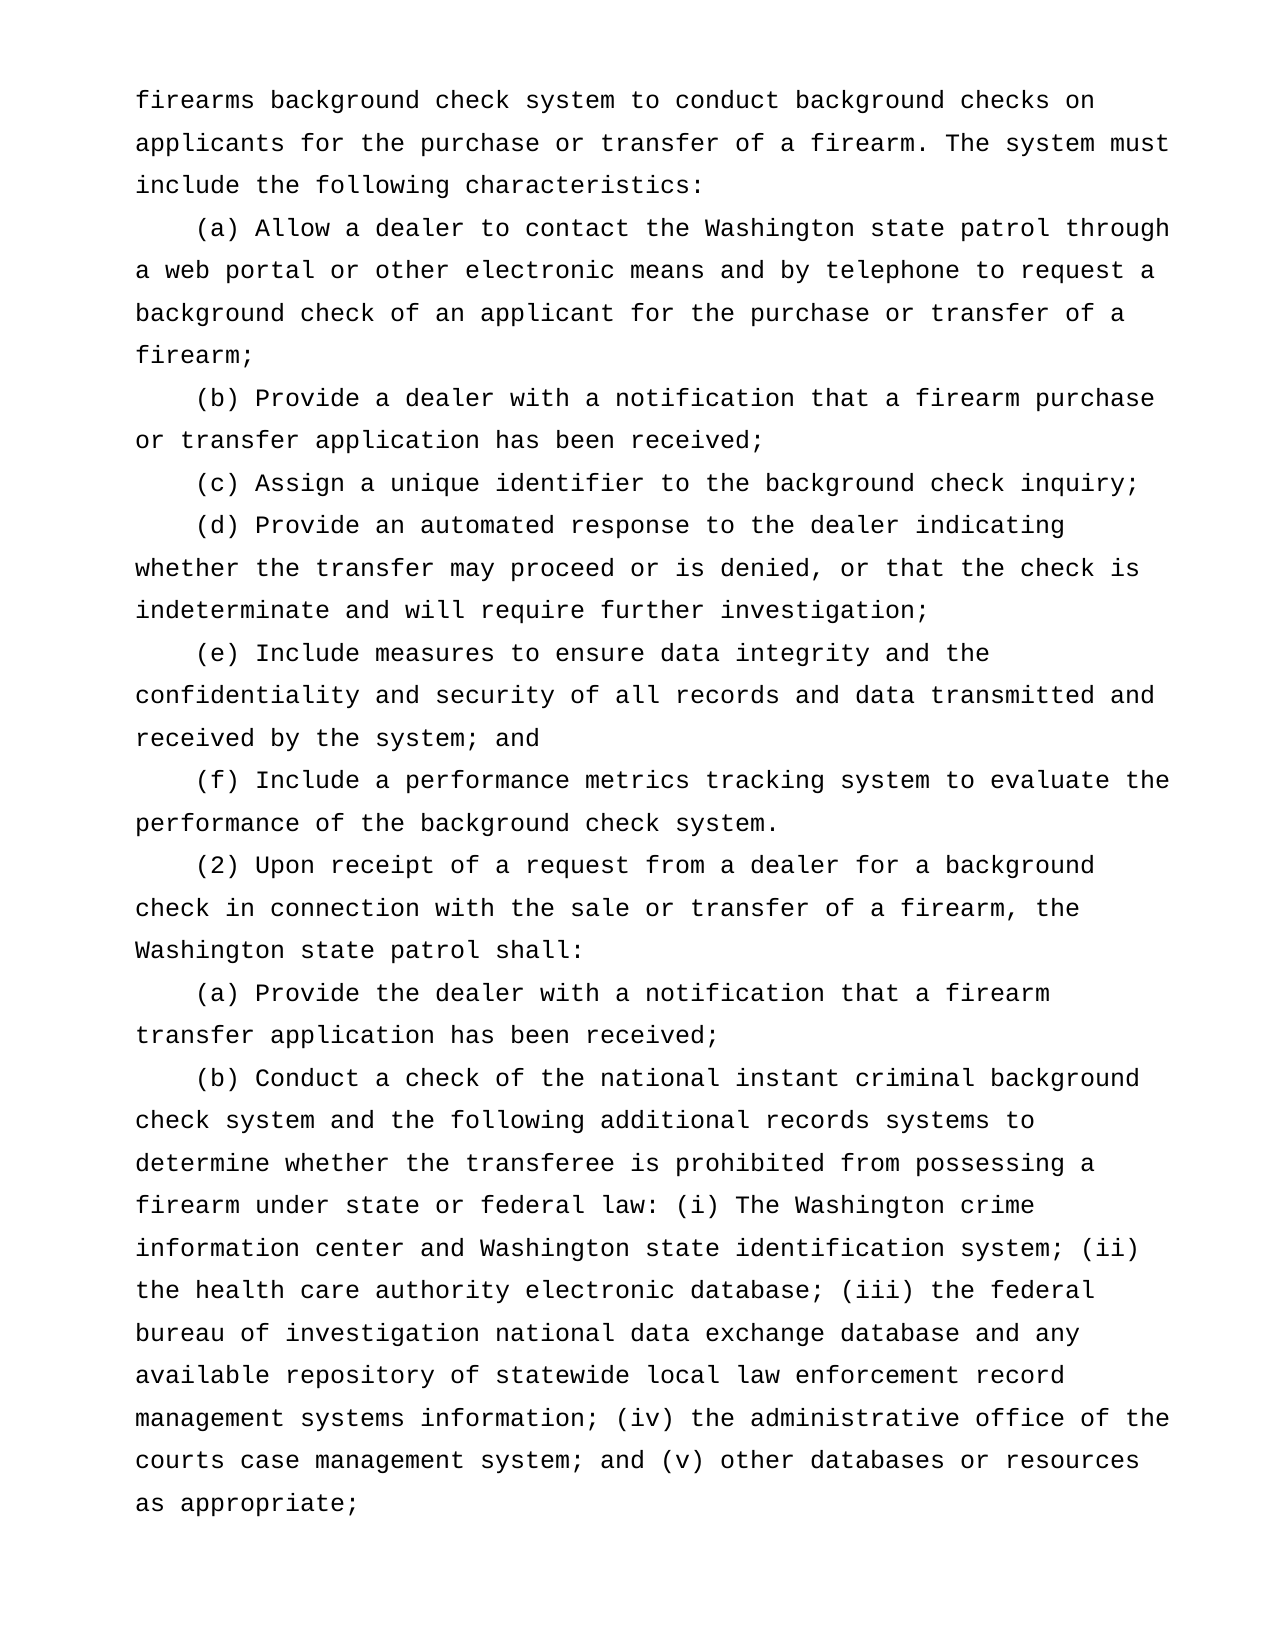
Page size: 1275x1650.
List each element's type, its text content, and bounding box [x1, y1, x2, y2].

text (a) Provide the dealer with a notification that a firearm transfer application has been received; [135, 967, 1170, 1052]
text (b) Conduct a check of the national instant criminal background check system and the following additional records systems to determine whether the transferee is prohibited from possessing a firearm under state or federal law: (i) The Washington crime information center and Washington state identification system; (ii) the health care authority electronic database; (iii) the federal bureau of investigation national data exchange database and any available repository of statewide local law enforcement record management systems information; (iv) the administrative office of the courts case management system; and (v) other databases or resources as appropriate; [135, 1052, 1170, 1520]
text (c) Assign a unique identifier to the background check inquiry; [135, 457, 1170, 500]
text (a) Allow a dealer to contact the Washington state patrol through a web portal or other electronic means and by telephone to request a background check of an applicant for the purchase or transfer of a firearm; [135, 202, 1170, 372]
text (f) Include a performance metrics tracking system to evaluate the performance of the background check system. [135, 755, 1170, 840]
text (e) Include measures to ensure data integrity and the confidentiality and security of all records and data transmitted and received by the system; and [135, 627, 1170, 755]
text (b) Provide a dealer with a notification that a firearm purchase or transfer application has been received; [135, 372, 1170, 457]
text (d) Provide an automated response to the dealer indicating whether the transfer may proceed or is denied, or that the check is indeterminate and will require further investigation; [135, 500, 1170, 627]
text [135, 75, 1170, 202]
text (2) Upon receipt of a request from a dealer for a background check in connection with the sale or transfer of a firearm, the Washington state patrol shall: [135, 840, 1170, 967]
